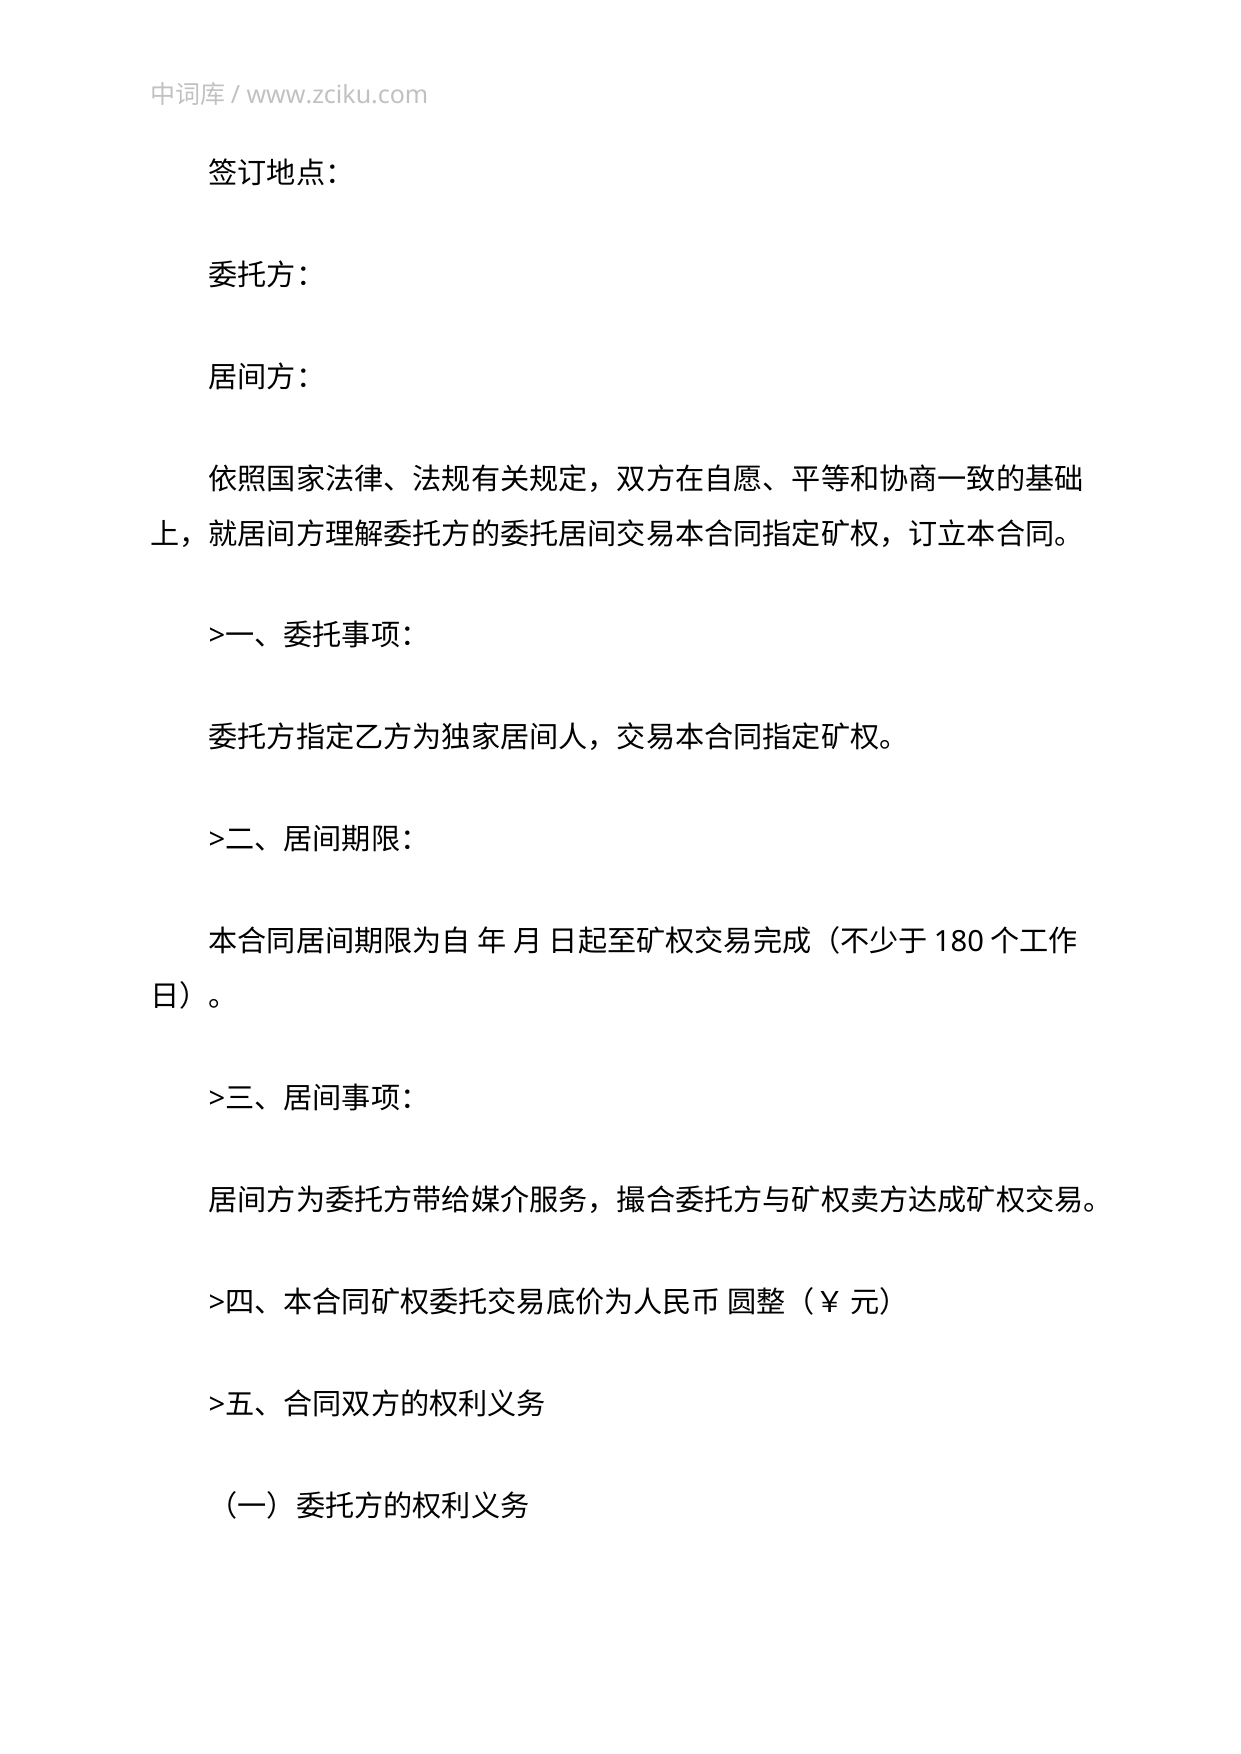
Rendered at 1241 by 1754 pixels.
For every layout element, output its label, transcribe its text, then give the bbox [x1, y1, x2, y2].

text 委托方： [150, 252, 1090, 294]
text >四、本合同矿权委托交易底价为人民币 圆整（￥ 元） [150, 1278, 1090, 1321]
text 本合同居间期限为自 年 月 日起至矿权交易完成（不少于180个工作日）。 [150, 918, 1090, 1015]
text >二、居间期限： [150, 816, 1090, 858]
text 居间方为委托方带给媒介服务，撮合委托方与矿权卖方达成矿权交易。 [150, 1176, 1090, 1219]
text >三、居间事项： [150, 1074, 1090, 1117]
text （一）委托方的权利义务 [150, 1482, 1090, 1524]
text >一、委托事项： [150, 612, 1090, 654]
text >五、合同双方的权利义务 [150, 1380, 1090, 1423]
text 委托方指定乙方为独家居间人，交易本合同指定矿权。 [150, 714, 1090, 756]
text 依照国家法律、法规有关规定，双方在自愿、平等和协商一致的基础上，就居间方理解委托方的委托居间交易本合同指定矿权，订立本合同。 [150, 455, 1090, 552]
text 签订地点： [150, 150, 1090, 192]
text 居间方： [150, 353, 1090, 396]
